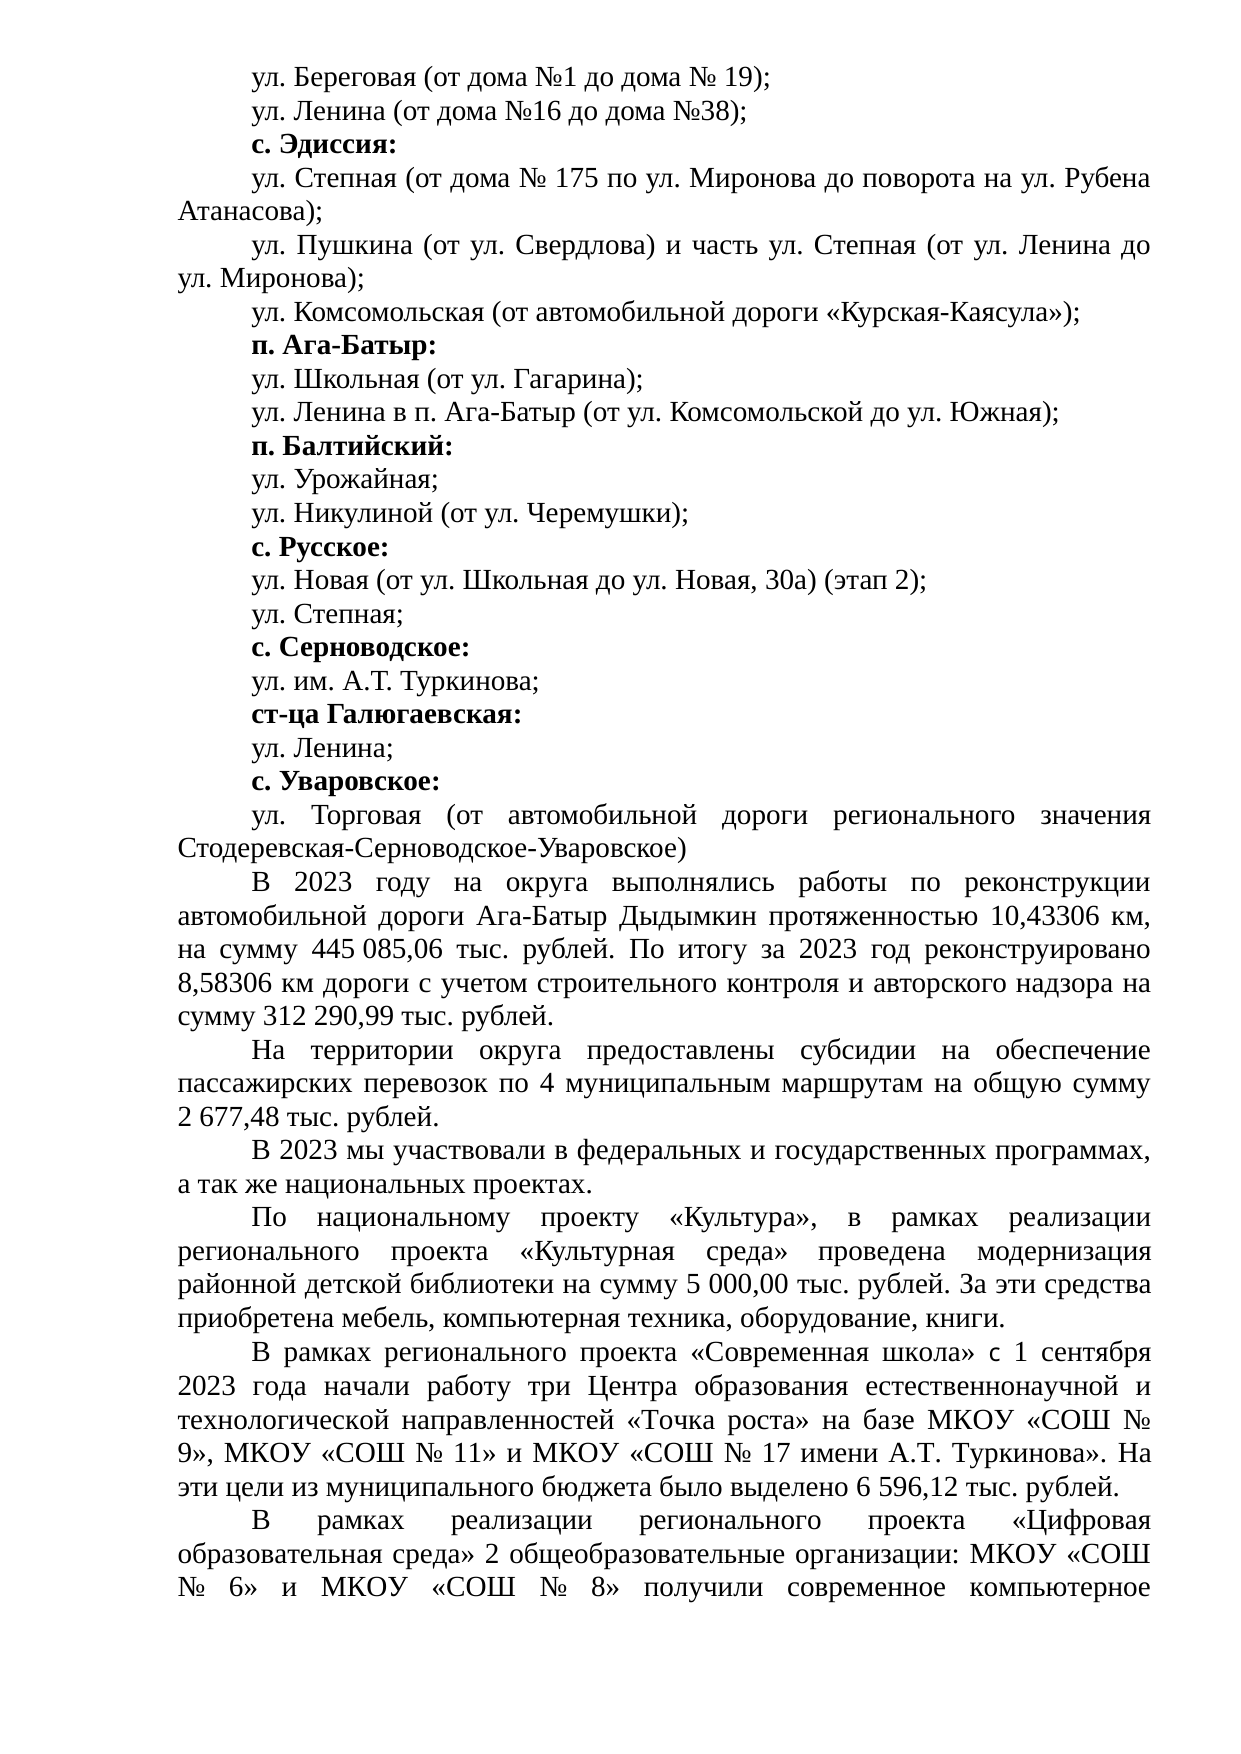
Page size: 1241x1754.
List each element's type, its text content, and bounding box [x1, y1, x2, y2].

text ул. Комсомольская (от автомобильной дороги «Курская-Каясула»); [177, 294, 1152, 327]
text ул. Школьная (от ул. Гагарина); [177, 361, 1152, 394]
text с. Уваровское: [177, 763, 1152, 797]
text ул. Никулиной (от ул. Черемушки); [177, 495, 1152, 529]
text ул. Пушкина (от ул. Свердлова) и часть ул. Степная (от ул. Ленина до ул. Миронова); [177, 227, 1152, 294]
text с. Русское: [177, 529, 1152, 562]
text В рамках регионального проекта «Современная школа» с 1 сентября 2023 года начали работу три Центра образования естественнонаучной и технологической направленностей «Точка роста» на базе МКОУ «СОШ № 9», МКОУ «СОШ № 11» и МКОУ «СОШ № 17 имени А.Т. Туркинова». На эти цели из муниципального бюджета было выделено 6 596,12 тыс. рублей. [177, 1334, 1152, 1502]
text ул. Ленина; [177, 730, 1152, 763]
text ул. Новая (от ул. Школьная до ул. Новая, 30а) (этап 2); [177, 562, 1152, 596]
text ул. Степная (от дома № 175 по ул. Миронова до поворота на ул. Рубена Атанасова); [177, 160, 1152, 227]
text ул. Степная; [177, 596, 1152, 629]
text п. Балтийский: [177, 428, 1152, 462]
text ул. Ленина в п. Ага-Батыр (от ул. Комсомольской до ул. Южная); [177, 394, 1152, 428]
text с. Эдиссия: [177, 126, 1152, 160]
text ул. им. А.Т. Туркинова; [177, 663, 1152, 696]
text п. Ага-Батыр: [177, 327, 1152, 361]
text По национальному проекту «Культура», в рамках реализации регионального проекта «Культурная среда» проведена модернизация районной детской библиотеки на сумму 5 000,00 тыс. рублей. За эти средства приобретена мебель, компьютерная техника, оборудование, книги. [177, 1199, 1152, 1334]
text На территории округа предоставлены субсидии на обеспечение пассажирских перевозок по 4 муниципальным маршрутам на общую сумму 2 677,48 тыс. рублей. [177, 1032, 1152, 1132]
text В 2023 году на округа выполнялись работы по реконструкции автомобильной дороги Ага-Батыр Дыдымкин протяженностью 10,43306 км, на сумму 445 085,06 тыс. рублей. По итогу за 2023 год реконструировано 8,58306 км дороги с учетом строительного контроля и авторского надзора на сумму 312 290,99 тыс. рублей. [177, 864, 1152, 1032]
text ул. Береговая (от дома №1 до дома № 19); [177, 59, 1152, 93]
text с. Серноводское: [177, 629, 1152, 663]
text ул. Урожайная; [177, 462, 1152, 495]
text ст-ца Галюгаевская: [177, 696, 1152, 730]
text ул. Торговая (от автомобильной дороги регионального значения Стодеревская-Серноводское-Уваровское) [177, 797, 1152, 864]
text ул. Ленина (от дома №16 до дома №38); [177, 93, 1152, 126]
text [177, 1502, 1152, 1603]
text В 2023 мы участвовали в федеральных и государственных программах, а так же национальных проектах. [177, 1132, 1152, 1199]
